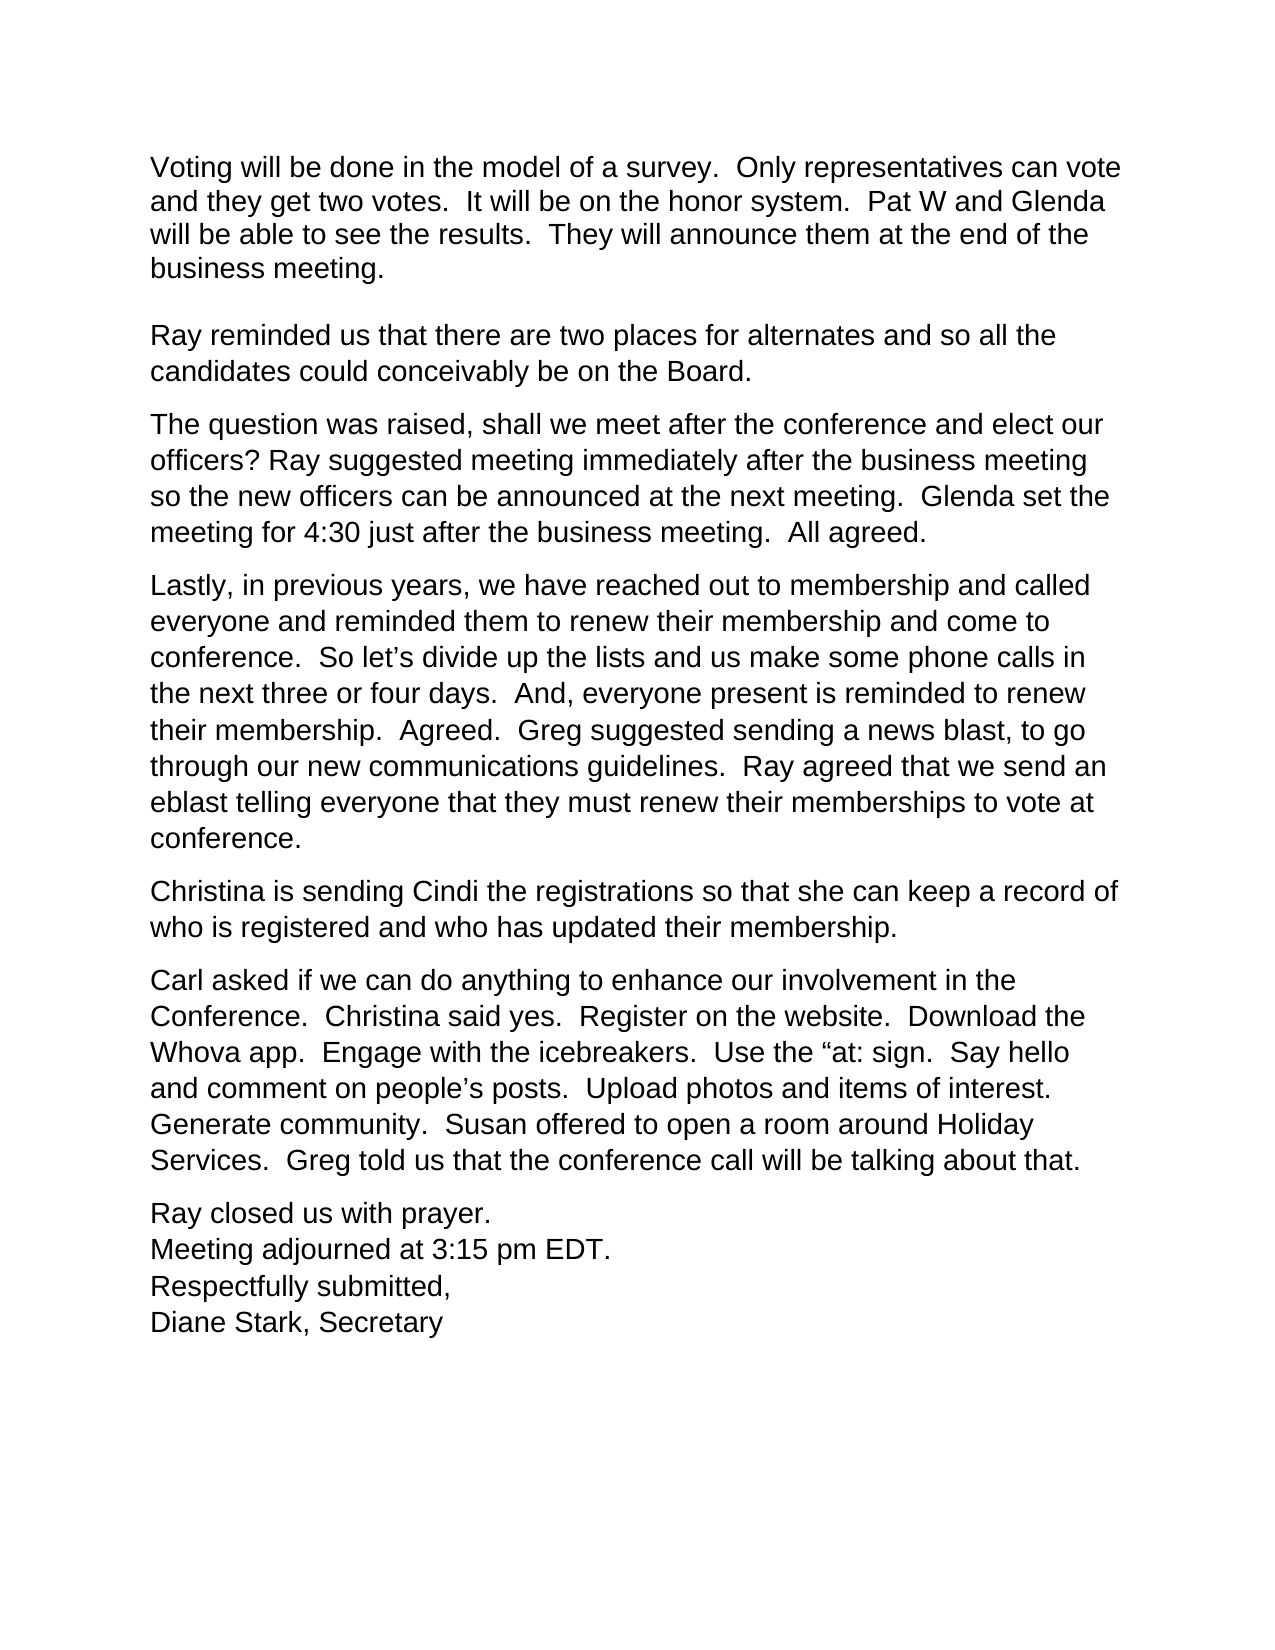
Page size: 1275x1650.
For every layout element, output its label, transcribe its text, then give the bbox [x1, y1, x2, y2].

text Lastly, in previous years, we have reached out to membership and called everyone and reminded them to renew their membership and come to conference. So let’s divide up the lists and us make some phone calls in the next three or four days. And, everyone present is reminded to renew their membership. Agreed. Greg suggested sending a news blast, to go through our new communications guidelines. Ray agreed that we send an eblast telling everyone that they must renew their memberships to vote at conference. [150, 568, 1125, 854]
text Respectfully submitted, [150, 1268, 1125, 1302]
text Ray closed us with prayer. [150, 1196, 1125, 1230]
text The question was raised, shall we meet after the conference and elect our officers? Ray suggested meeting immediately after the business meeting so the new officers can be announced at the next meeting. Glenda set the meeting for 4:30 just after the business meeting. All agreed. [150, 407, 1125, 549]
text Meeting adjourned at 3:15 pm EDT. [150, 1232, 1125, 1266]
text Voting will be done in the model of a survey. Only representatives can vote and they get two votes. It will be on the honor system. Pat W and Glenda will be able to see the results. They will announce them at the end of the business meeting. [150, 150, 1125, 284]
text Carl asked if we can do anything to enhance our involvement in the Conference. Christina said yes. Register on the website. Download the Whova app. Engage with the icebreakers. Use the “at: sign. Say hello and comment on people’s posts. Upload photos and items of interest. Generate community. Susan offered to open a room around Holiday Services. Greg told us that the conference call will be talking about that. [150, 963, 1125, 1177]
text Christina is sending Cindi the registrations so that she can keep a record of who is registered and who has updated their membership. [150, 874, 1125, 943]
text Diane Stark, Secretary [150, 1305, 1125, 1338]
text Ray reminded us that there are two places for alternates and so all the candidates could conceivably be on the Board. [150, 318, 1125, 387]
